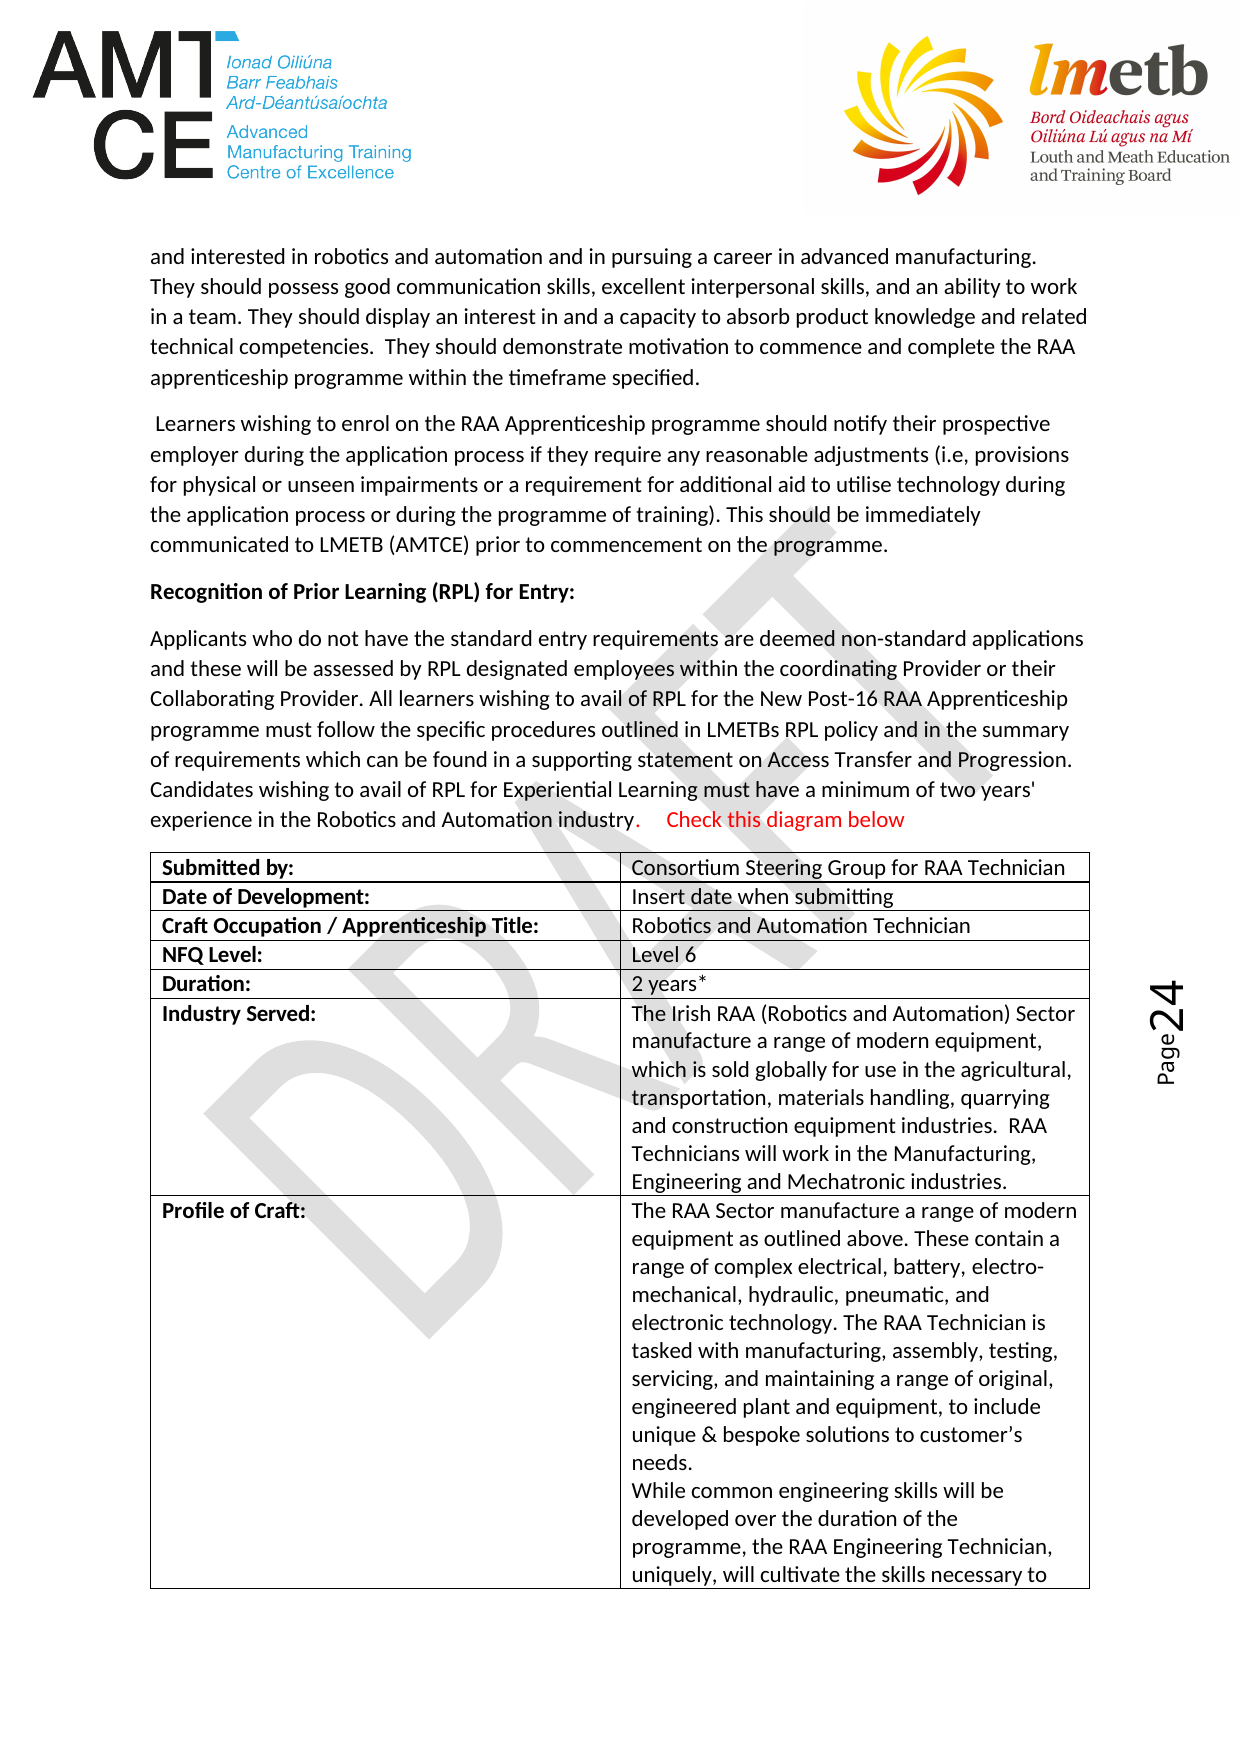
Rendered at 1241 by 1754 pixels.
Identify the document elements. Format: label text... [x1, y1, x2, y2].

table_cell NFQ Level: [151, 941, 620, 968]
table_cell Robotics and Automation Technician [621, 911, 1089, 939]
table_cell 2 years* [621, 970, 1089, 998]
text Recognition of Prior Learning (RPL) for Entry: [150, 577, 1090, 605]
table_cell Date of Development: [151, 883, 620, 910]
picture [803, 1, 1241, 215]
table_cell Level 6 [621, 941, 1089, 968]
table_cell The Irish RAA (Robotics and Automation) Sector manufacture a range of modern equipment, which is sold globally for use in the agricultural, transportation, materials handling, quarrying and construction equipment industries. RAA Technicians will work in the Manufacturing, Engineering and Mechatronic industries. [621, 999, 1089, 1195]
table_cell Insert date when submitting [621, 883, 1089, 910]
picture [31, 31, 412, 180]
table_header Consortium Steering Group for RAA Technician [621, 853, 1089, 881]
table_cell Industry Served: [151, 999, 620, 1195]
text Applicants who do not have the standard entry requirements are deemed non-standard applications and these will be assessed by RPL designated employees within the coordinating Provider or their Collaborating Provider. All learners wishing to avail of RPL for the New Post-16 RAA Apprenticeship programme must follow the specific procedures outlined in LMETBs RPL policy and in the summary of requirements which can be found in a supporting statement on Access Transfer and Progression. Candidates wishing to avail of RPL for Experiential Learning must have a minimum of two years' experience in the Robotics and Automation industry. Check this diagram below [150, 624, 1090, 833]
text Learners wishing to enrol on the RAA Apprenticeship programme should notify their prospective employer during the application process if they require any reasonable adjustments (i.e, provisions for physical or unseen impairments or a requirement for additional aid to utilise technology during the application process or during the programme of training). This should be immediately communicated to LMETB (AMTCE) prior to commencement on the programme. [150, 409, 1090, 558]
table_cell Craft Occupation / Apprenticeship Title: [151, 911, 620, 939]
table_header Submitted by: [151, 853, 620, 881]
table_cell Profile of Craft: [151, 1196, 620, 1588]
table_cell Duration: [151, 970, 620, 998]
